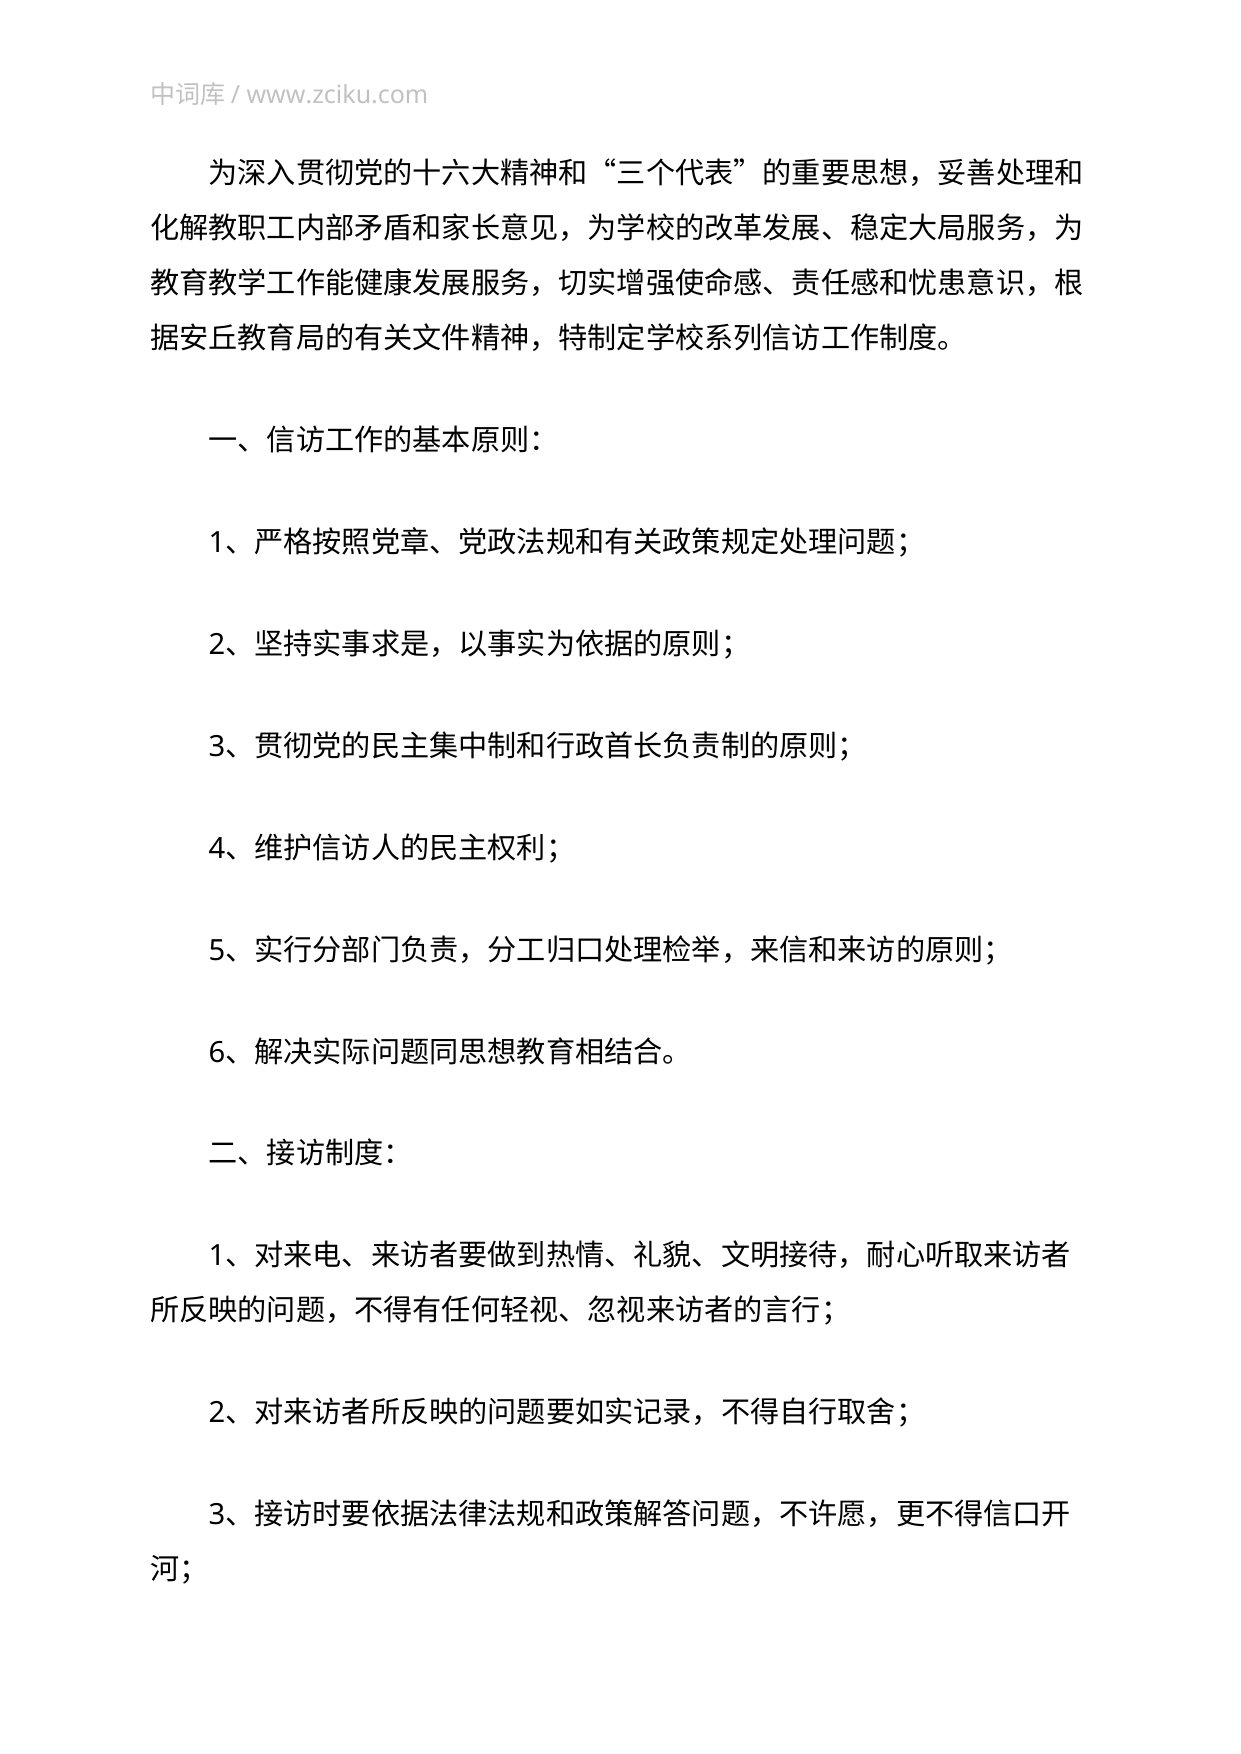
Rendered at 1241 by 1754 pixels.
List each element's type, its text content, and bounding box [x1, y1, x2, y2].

text 二、接访制度： [150, 1130, 1090, 1172]
text 4、维护信访人的民主权利； [150, 824, 1090, 867]
text 3、贯彻党的民主集中制和行政首长负责制的原则； [150, 722, 1090, 764]
text 2、对来访者所反映的问题要如实记录，不得自行取舍； [150, 1389, 1090, 1431]
text 1、对来电、来访者要做到热情、礼貌、文明接待，耐心听取来访者所反映的问题，不得有任何轻视、忽视来访者的言行； [150, 1232, 1090, 1329]
text 6、解决实际问题同思想教育相结合。 [150, 1028, 1090, 1071]
text 2、坚持实事求是，以事实为依据的原则； [150, 620, 1090, 663]
text 1、严格按照党章、党政法规和有关政策规定处理问题； [150, 518, 1090, 561]
text 5、实行分部门负责，分工归口处理检举，来信和来访的原则； [150, 926, 1090, 968]
text 一、信访工作的基本原则： [150, 416, 1090, 459]
text 为深入贯彻党的十六大精神和“三个代表”的重要思想，妥善处理和化解教职工内部矛盾和家长意见，为学校的改革发展、稳定大局服务，为教育教学工作能健康发展服务，切实增强使命感、责任感和忧患意识，根据安丘教育局的有关文件精神，特制定学校系列信访工作制度。 [150, 150, 1090, 357]
text 3、接访时要依据法律法规和政策解答问题，不许愿，更不得信口开河； [150, 1491, 1090, 1588]
